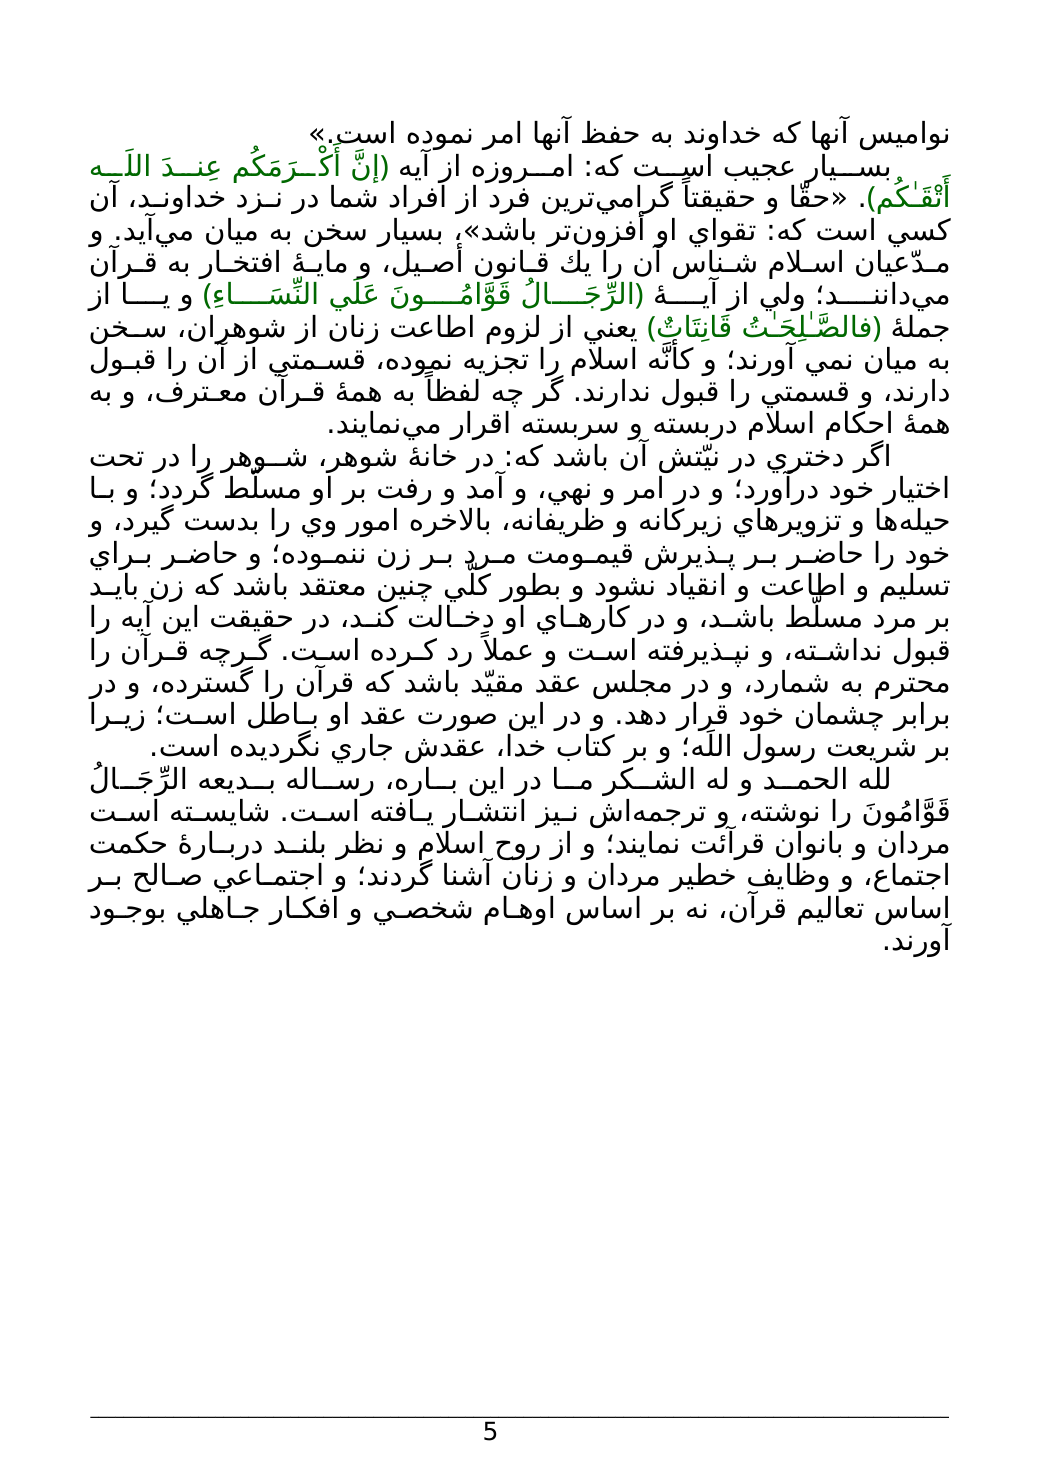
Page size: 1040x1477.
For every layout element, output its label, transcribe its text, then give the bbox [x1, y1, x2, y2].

text اگر دختري‌ در نيّتش‌ آن‌ باشد كه‌: در خانۀ شوهر، شوهر را در تحت‌ اختيار خود درآورد؛ و در امر و نهي‌، و آمد و رفت‌ بر او مسلّط‌ گردد؛ و با حيله‌ها و تزويرهاي‌ زيركانه‌ و ظريفانه‌، بالاخره‌ امور وي‌ را بدست‌ گيرد، و خود را حاضر بر پذيرش‌ قيمومت‌ مرد بر زن‌ ننموده‌؛ و حاضر براي‌ تسليم‌ و اطاعت‌ و انقياد نشود و بطور كلّي‌ چنين‌ معتقد باشد كه‌ زن‌ بايد بر مرد مسلّط‌ باشد، و در كارهاي‌ او دخالت‌ كند، در حقيقت‌ اين‌ آيه‌ را قبول‌ نداشته‌، و نپذيرفته‌ است‌ و عملاً رد كرده‌ است‌. گرچه‌ قرآن‌ را محترم‌ به‌ شمارد، و در مجلس‌ عقد مقيّد باشد كه‌ قرآن‌ را گسترده‌، و در برابر چشمان‌ خود قرار ‌دهد. و در اين صورت‌ عقد او باطل‌ است‌؛ زيرا بر شريعت‌ رسول‌ اللَه‌؛ و بر كتاب‌ خدا، عقدش‌ جاري‌ نگرديده‌ است‌. [89, 441, 951, 764]
text لله‌ الحمد و له‌ الشكر ما در اين‌ باره‌، رساله‌ بديعه‌ الرِّجَالُ قَوَّامُونَ را نوشته‌، و ترجمه‌اش‌ نيز انتشار يافته‌ است‌. شايسته‌ است‌ مردان‌ و بانوان‌ قرآئت‌ نمايند؛ و از روح‌ اسلام‌ و نظر بلند دربارۀ حكمت‌ اجتماع‌، و وظايف‌ خطير مردان‌ و زنان‌ آشنا گردند؛ و اجتماعي‌ صالح‌ بر اساس‌ تعاليم‌ قرآن‌، نه‌ بر اساس‌ اوهام‌ شخصي‌ و افكار جاهلي‌ بوجود آورند. [89, 764, 951, 957]
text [89, 118, 951, 150]
text بسيار عجيب‌ است‌ كه‌: امروزه‌ از آيه‌ ﴿إنَّ أَكْرَمَكُم‌ عِندَ اللَه أَتْقَـٰكُم﴾‌. «حقّا و حقيقتاً گرامي‌ترين‌ فرد از افراد شما در نزد خداوند، آن‌ كسي‌ است‌ كه‌: تقواي‌ او أفزون‌تر باشد»، بسيار سخن‌ به‌ ميان‌ مي‌آيد. و مدّعيان‌ اسلام‌ شناس‌ آن را يك‌ قانون‌ أصيل‌، و مايۀ افتخار به‌ قرآن‌ مي‌دانند؛ ولي‌ از آيۀ ﴿الرِّجَالُ قَوَّامُونَ عَلَي‌ النِّسَاءِ﴾ و يا از جملۀ ﴿فالصَّـٰلِحَـٰتُ قَانِتَاتٌ﴾ يعني‌ از لزوم‌ اطاعت‌ زنان‌ از شوهران‌، سخن‌ به‌ ميان‌ نمي ‌آورند؛ و كأنَّه‌ اسلام‌ را تجزيه‌ نموده‌، قسمتي‌ از آن را قبول‌ دارند، و قسمتي‌ را قبول‌ ندارند. گر چه‌ لفظاً به‌ همۀ قرآن‌ معترف‌، و به‌ همۀ احكام‌ اسلام‌ دربسته‌ و سربسته‌ اقرار مي‌نمايند. [89, 150, 951, 441]
